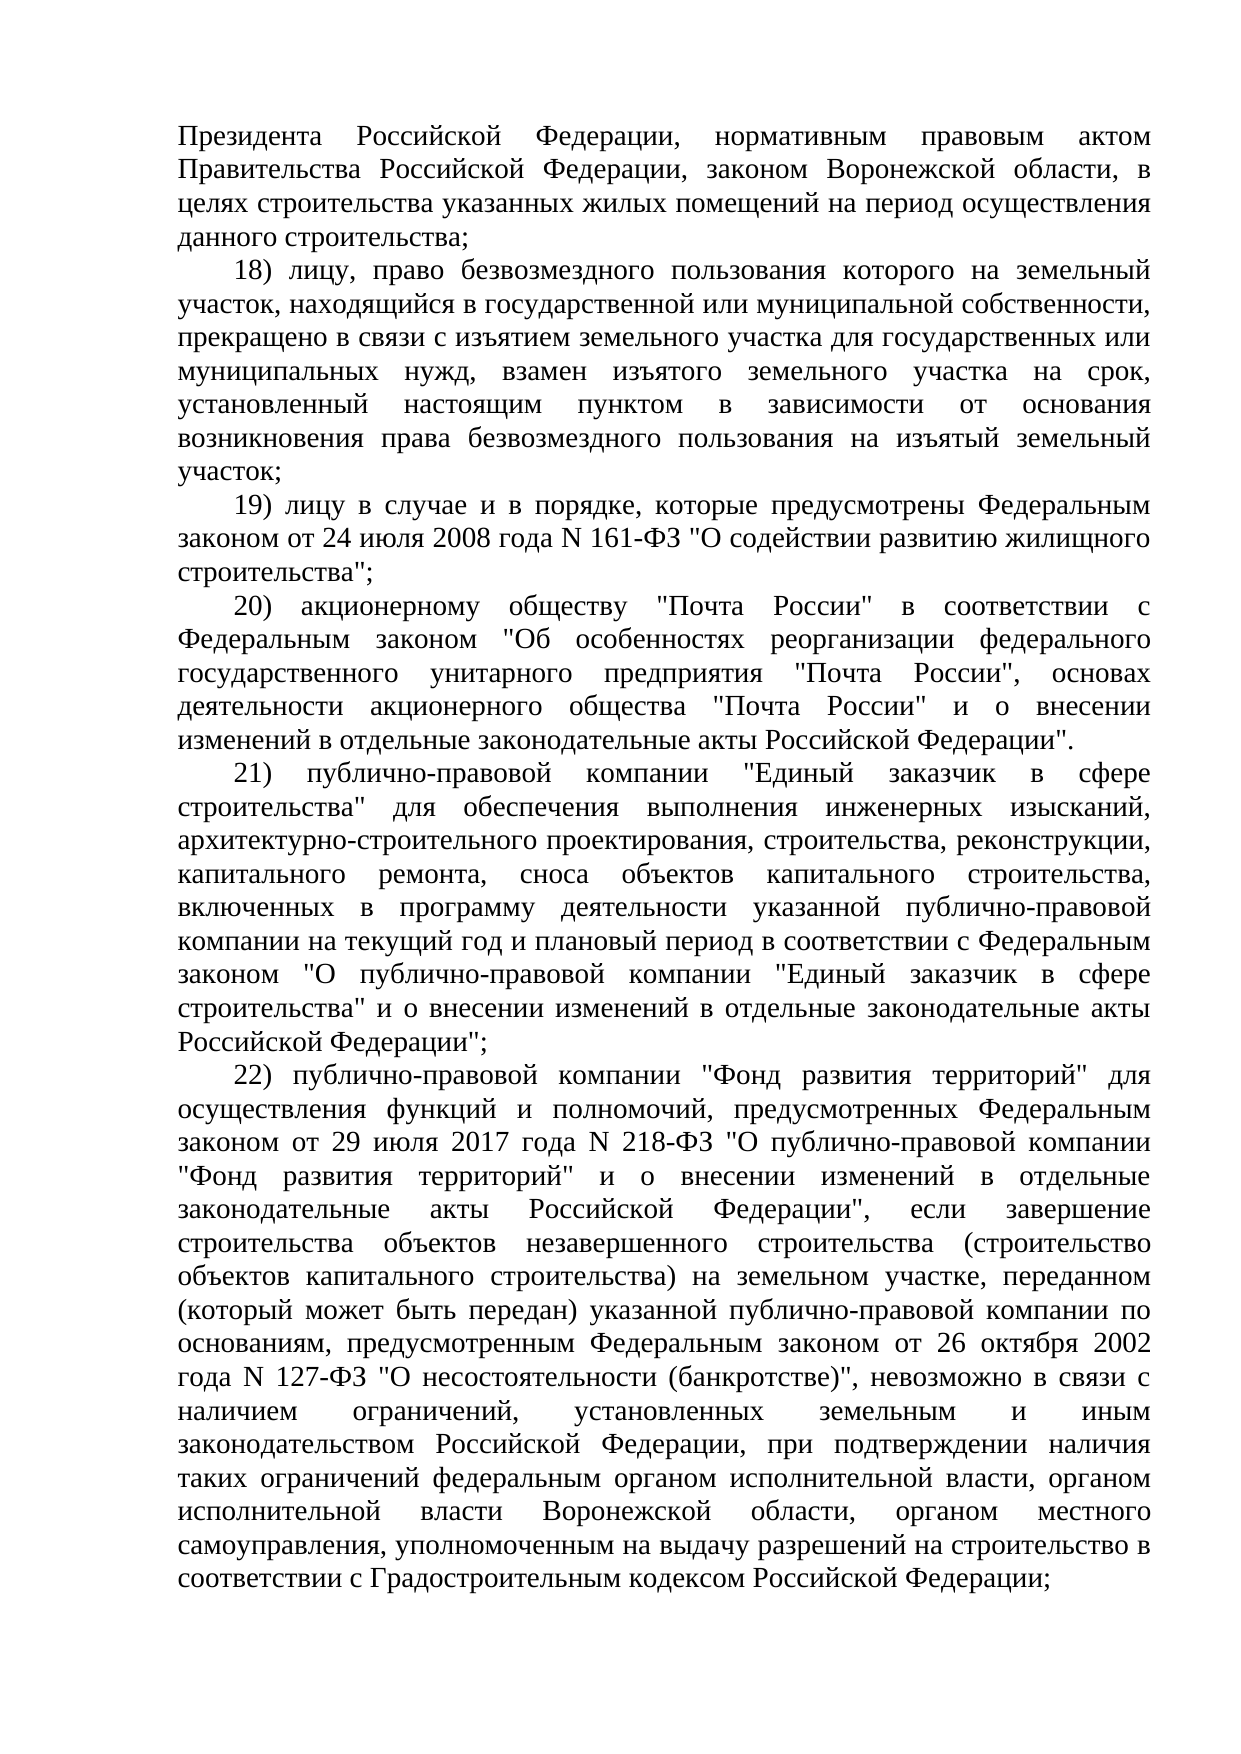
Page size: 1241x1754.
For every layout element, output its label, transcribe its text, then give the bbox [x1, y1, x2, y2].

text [177, 118, 1152, 252]
text 21) публично-правовой компании "Единый заказчик в сфере строительства" для обеспечения выполнения инженерных изысканий, архитектурно-строительного проектирования, строительства, реконструкции, капитального ремонта, сноса объектов капитального строительства, включенных в программу деятельности указанной публично-правовой компании на текущий год и плановый период в соответствии с Федеральным законом "О публично-правовой компании "Единый заказчик в сфере строительства" и о внесении изменений в отдельные законодательные акты Российской Федерации"; [177, 755, 1152, 1057]
text 18) лицу, право безвозмездного пользования которого на земельный участок, находящийся в государственной или муниципальной собственности, прекращено в связи с изъятием земельного участка для государственных или муниципальных нужд, взамен изъятого земельного участка на срок, установленный настоящим пунктом в зависимости от основания возникновения права безвозмездного пользования на изъятый земельный участок; [177, 252, 1152, 487]
text 22) публично-правовой компании "Фонд развития территорий" для осуществления функций и полномочий, предусмотренных Федеральным законом от 29 июля 2017 года N 218-ФЗ "О публично-правовой компании "Фонд развития территорий" и о внесении изменений в отдельные законодательные акты Российской Федерации", если завершение строительства объектов незавершенного строительства (строительство объектов капитального строительства) на земельном участке, переданном (который может быть передан) указанной публично-правовой компании по основаниям, предусмотренным Федеральным законом от 26 октября 2002 года N 127-ФЗ "О несостоятельности (банкротстве)", невозможно в связи с наличием ограничений, установленных земельным и иным законодательством Российской Федерации, при подтверждении наличия таких ограничений федеральным органом исполнительной власти, органом исполнительной власти Воронежской области, органом местного самоуправления, уполномоченным на выдачу разрешений на строительство в соответствии с Градостроительным кодексом Российской Федерации; [177, 1057, 1152, 1594]
text 19) лицу в случае и в порядке, которые предусмотрены Федеральным законом от 24 июля 2008 года N 161-ФЗ "О содействии развитию жилищного строительства"; [177, 487, 1152, 588]
text 20) акционерному обществу "Почта России" в соответствии с Федеральным законом "Об особенностях реорганизации федерального государственного унитарного предприятия "Почта России", основах деятельности акционерного общества "Почта России" и о внесении изменений в отдельные законодательные акты Российской Федерации". [177, 588, 1152, 755]
